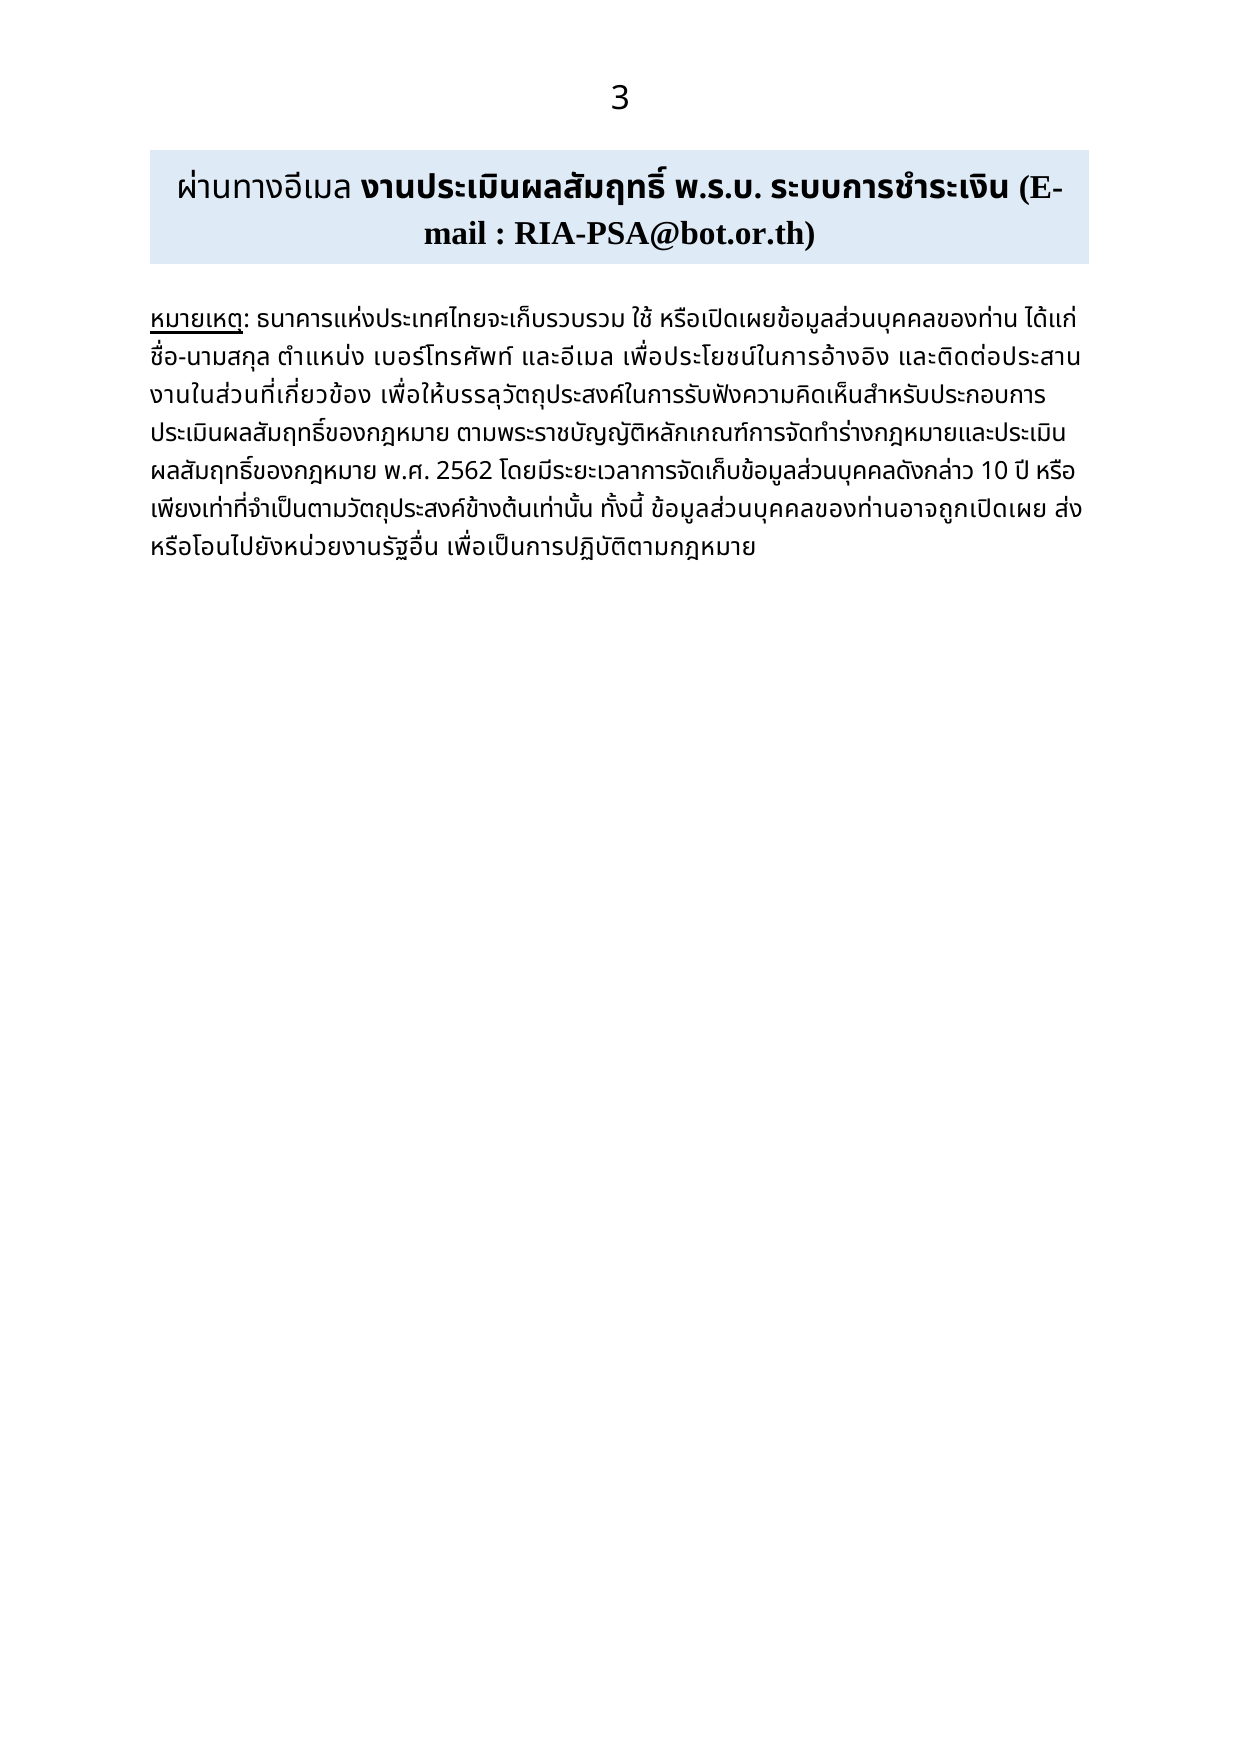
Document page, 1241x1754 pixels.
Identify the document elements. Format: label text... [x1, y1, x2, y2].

text หมายเหตุ: ธนาคารแห่งประเทศไทยจะเก็บรวบรวม ใช้ หรือเปิดเผยข้อมูลส่วนบุคคลของท่าน ได้แก่ ชื่อ-นามสกุล ตำแหน่ง เบอร์โทรศัพท์ และอีเมล เพื่อประโยชน์ในการอ้างอิง และติดต่อประสานงานในส่วนที่เกี่ยวข้อง เพื่อให้บรรลุวัตถุประสงค์ในการรับฟังความคิดเห็นสำหรับประกอบการประเมินผลสัมฤทธิ์ของกฎหมาย ตามพระราชบัญญัติหลักเกณฑ์การจัดทำร่างกฎหมายและประเมินผลสัมฤทธิ์ของกฎหมาย พ.ศ. 2562 โดยมีระยะเวลาการจัดเก็บข้อมูลส่วนบุคคลดังกล่าว 10 ปี หรือเพียงเท่าที่จำเป็นตามวัตถุประสงค์ข้างต้นเท่านั้น ทั้งนี้ ข้อมูลส่วนบุคคลของท่านอาจถูกเปิดเผย ส่งหรือโอนไปยังหน่วยงานรัฐอื่น เพื่อเป็นการปฏิบัติตามกฎหมาย [150, 301, 1090, 566]
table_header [150, 150, 1089, 264]
